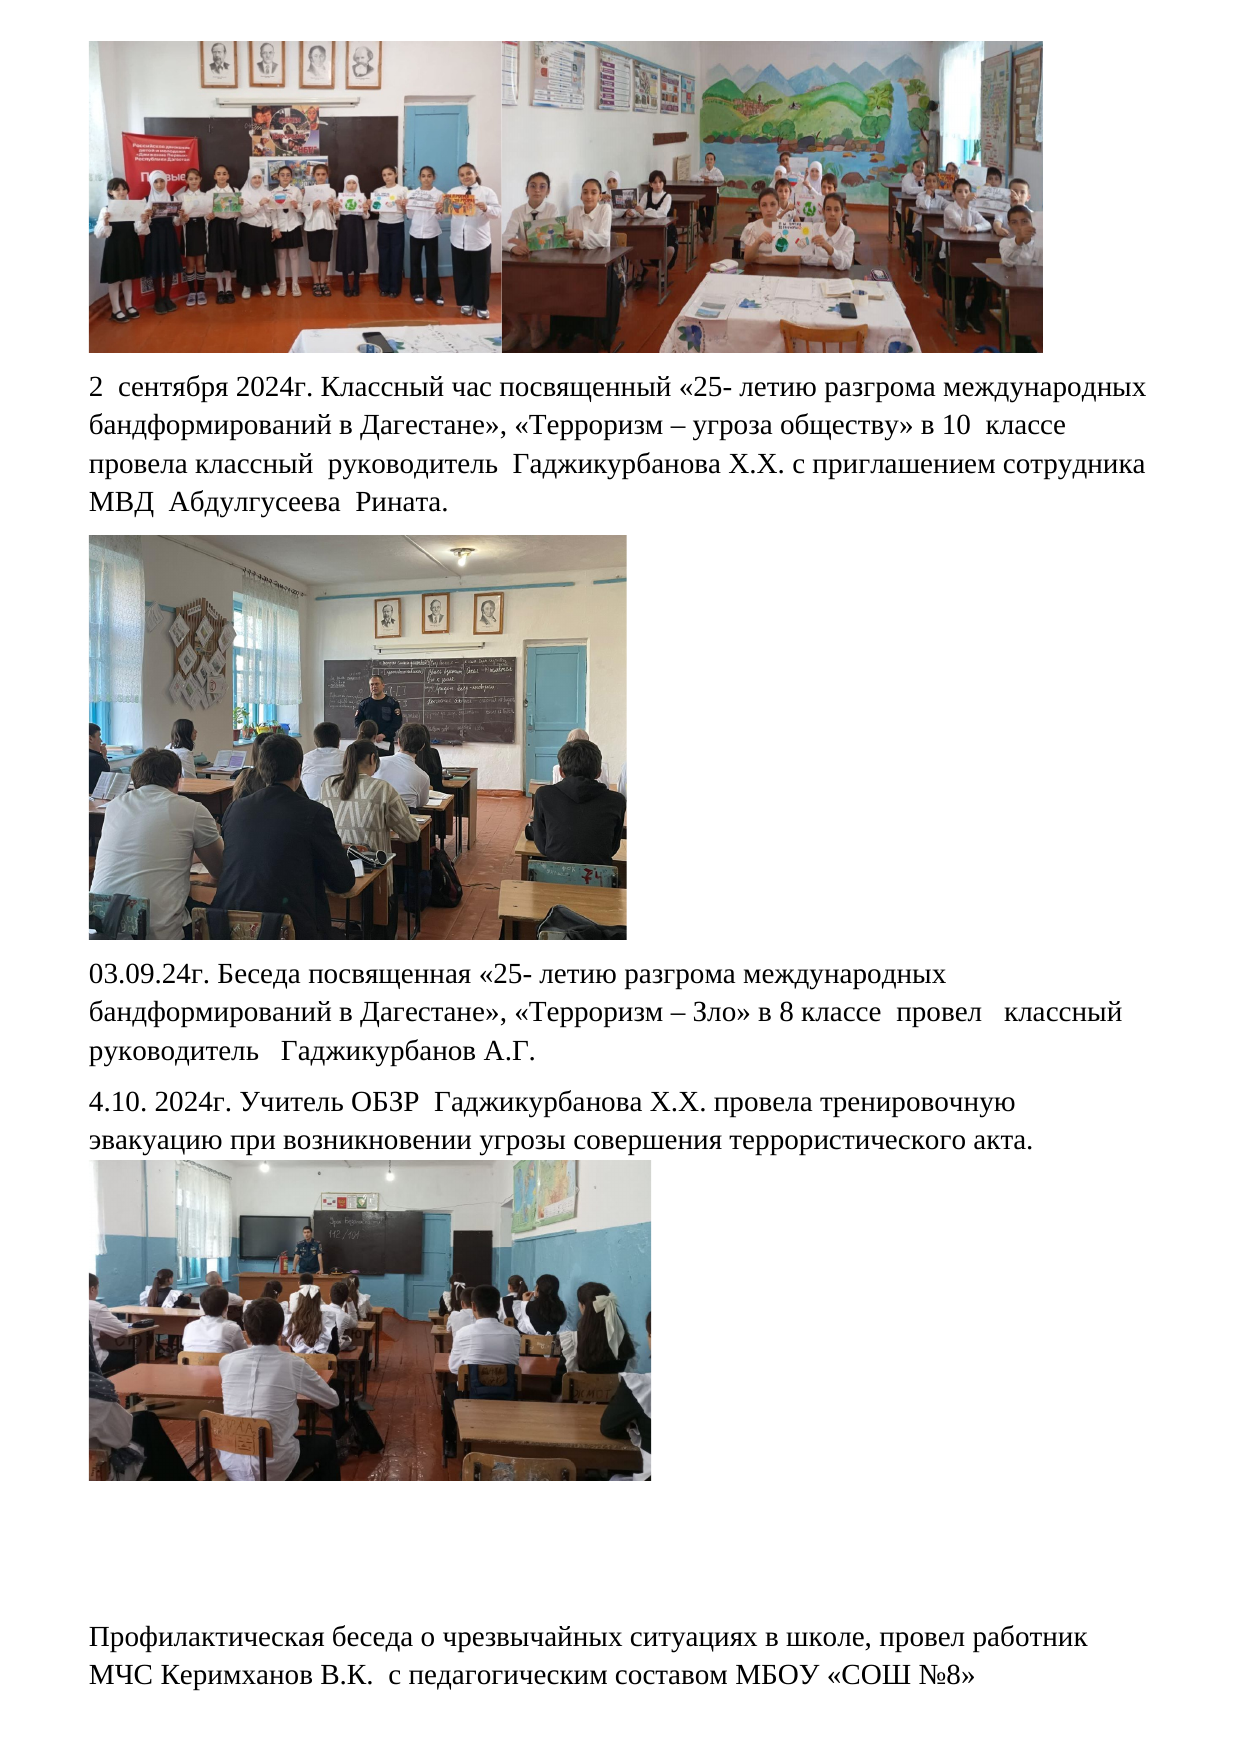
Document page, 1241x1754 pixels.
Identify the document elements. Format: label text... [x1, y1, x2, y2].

picture [88, 1160, 652, 1481]
text 03.09.24г. Беседа посвященная «25- летию разгрома международных бандформирований в Дагестане», «Терроризм – Зло» в 8 классе провел классный руководитель Гаджикурбанов А.Г. [89, 956, 1152, 1066]
picture [88, 41, 1043, 353]
text 2 сентября 2024г. Классный час посвященный «25- летию разгрома международных бандформирований в Дагестане», «Терроризм – угроза обществу» в 10 классе провела классный руководитель Гаджикурбанова Х.Х. с приглашением сотрудника МВД Абдулгусеева Рината. [89, 369, 1152, 518]
picture [88, 535, 627, 940]
text Профилактическая беседа о чрезвычайных ситуациях в школе, провел работник МЧС Керимханов В.К. с педагогическим составом МБОУ «СОШ №8» [89, 1619, 1152, 1691]
